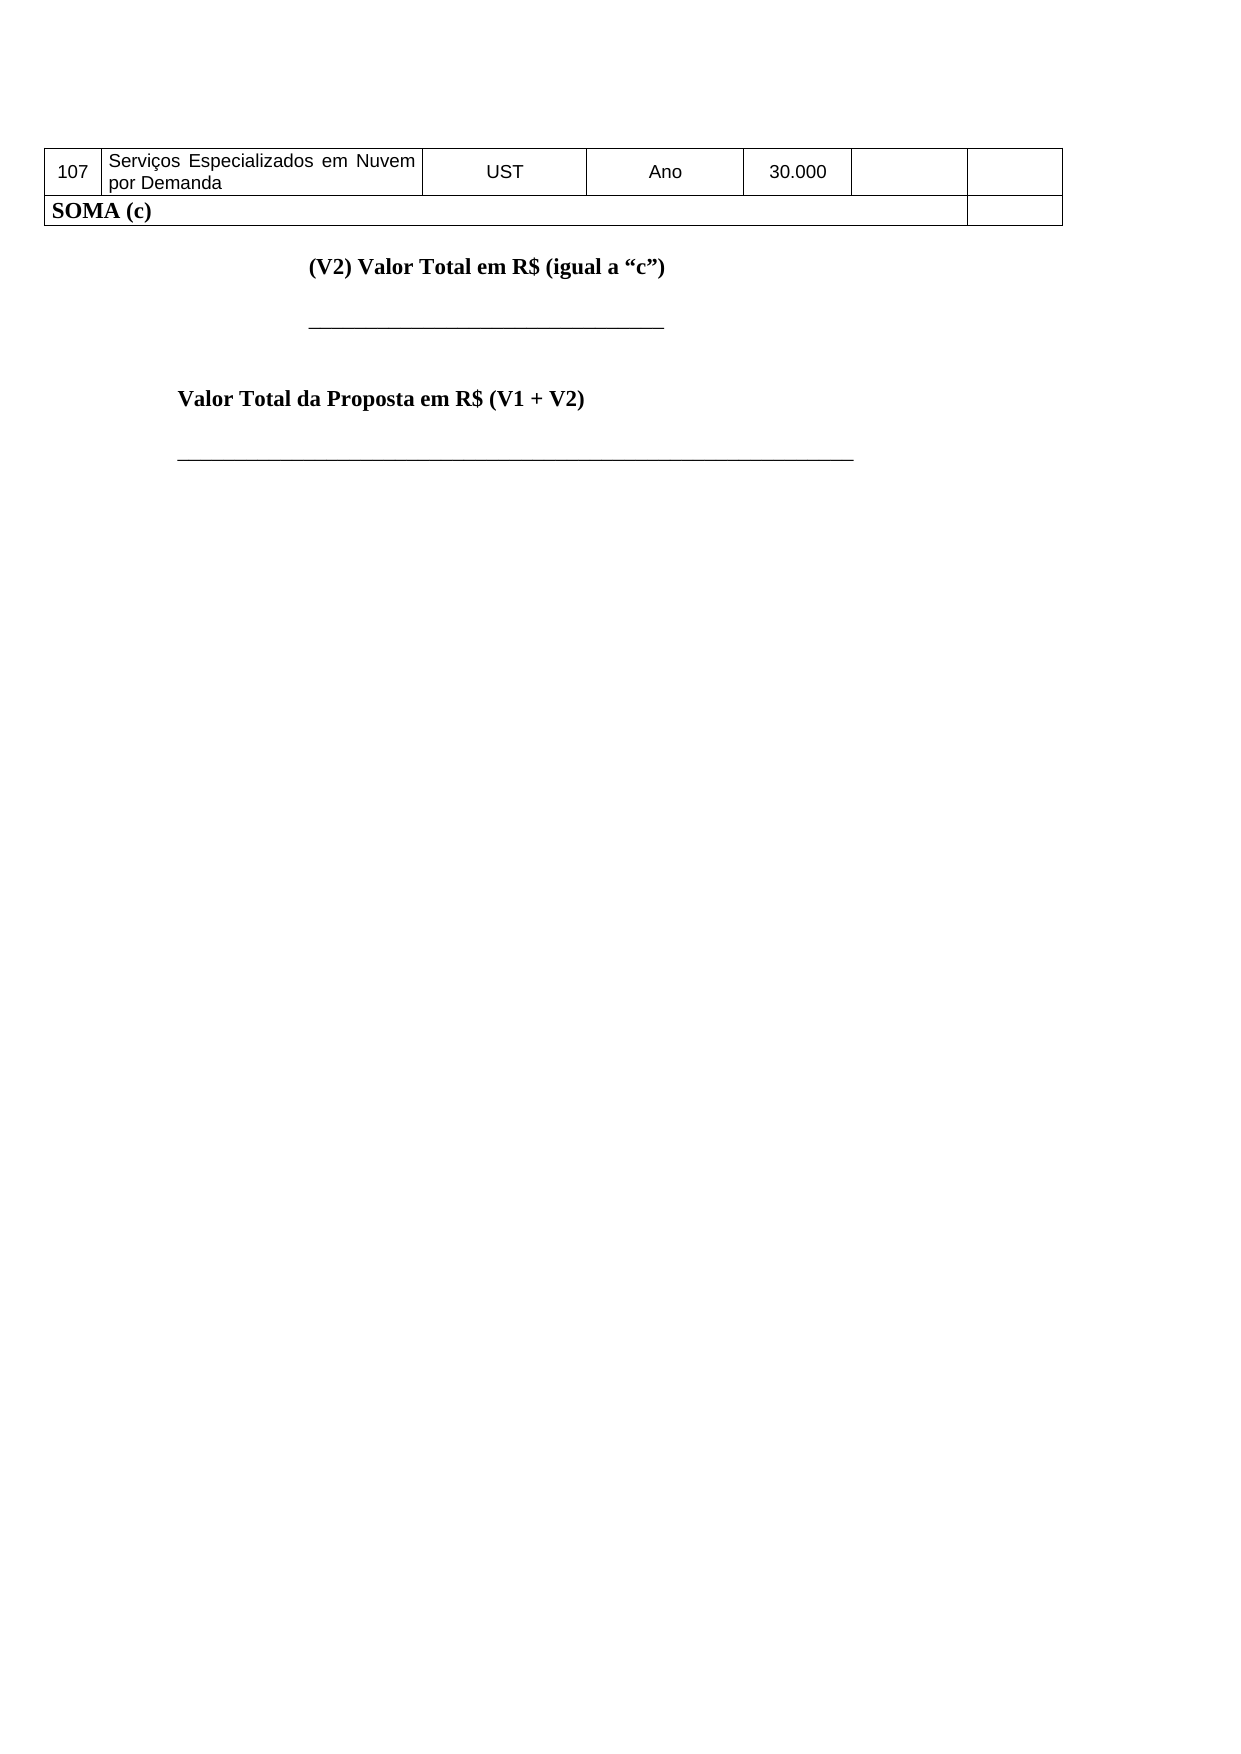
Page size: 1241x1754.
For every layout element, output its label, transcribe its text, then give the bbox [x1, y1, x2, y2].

table_cell Serviços Especializados em Nuvem por Demanda [102, 149, 422, 195]
text Valor Total da Proposta em R$ (V1 + V2) [177, 384, 1063, 411]
table_cell Ano [587, 149, 743, 195]
table_cell UST [423, 149, 586, 195]
table_cell [968, 196, 1062, 225]
table_cell [852, 149, 967, 195]
table_cell [968, 149, 1062, 195]
table_cell 30.000 [744, 149, 851, 195]
text (V2) Valor Total em R$ (igual a “c”) [308, 253, 1063, 279]
text _______________________________ [308, 306, 1063, 332]
table_cell 107 [45, 149, 101, 195]
table_cell SOMA (c) [45, 196, 967, 225]
text ___________________________________________________________ [177, 437, 1063, 464]
